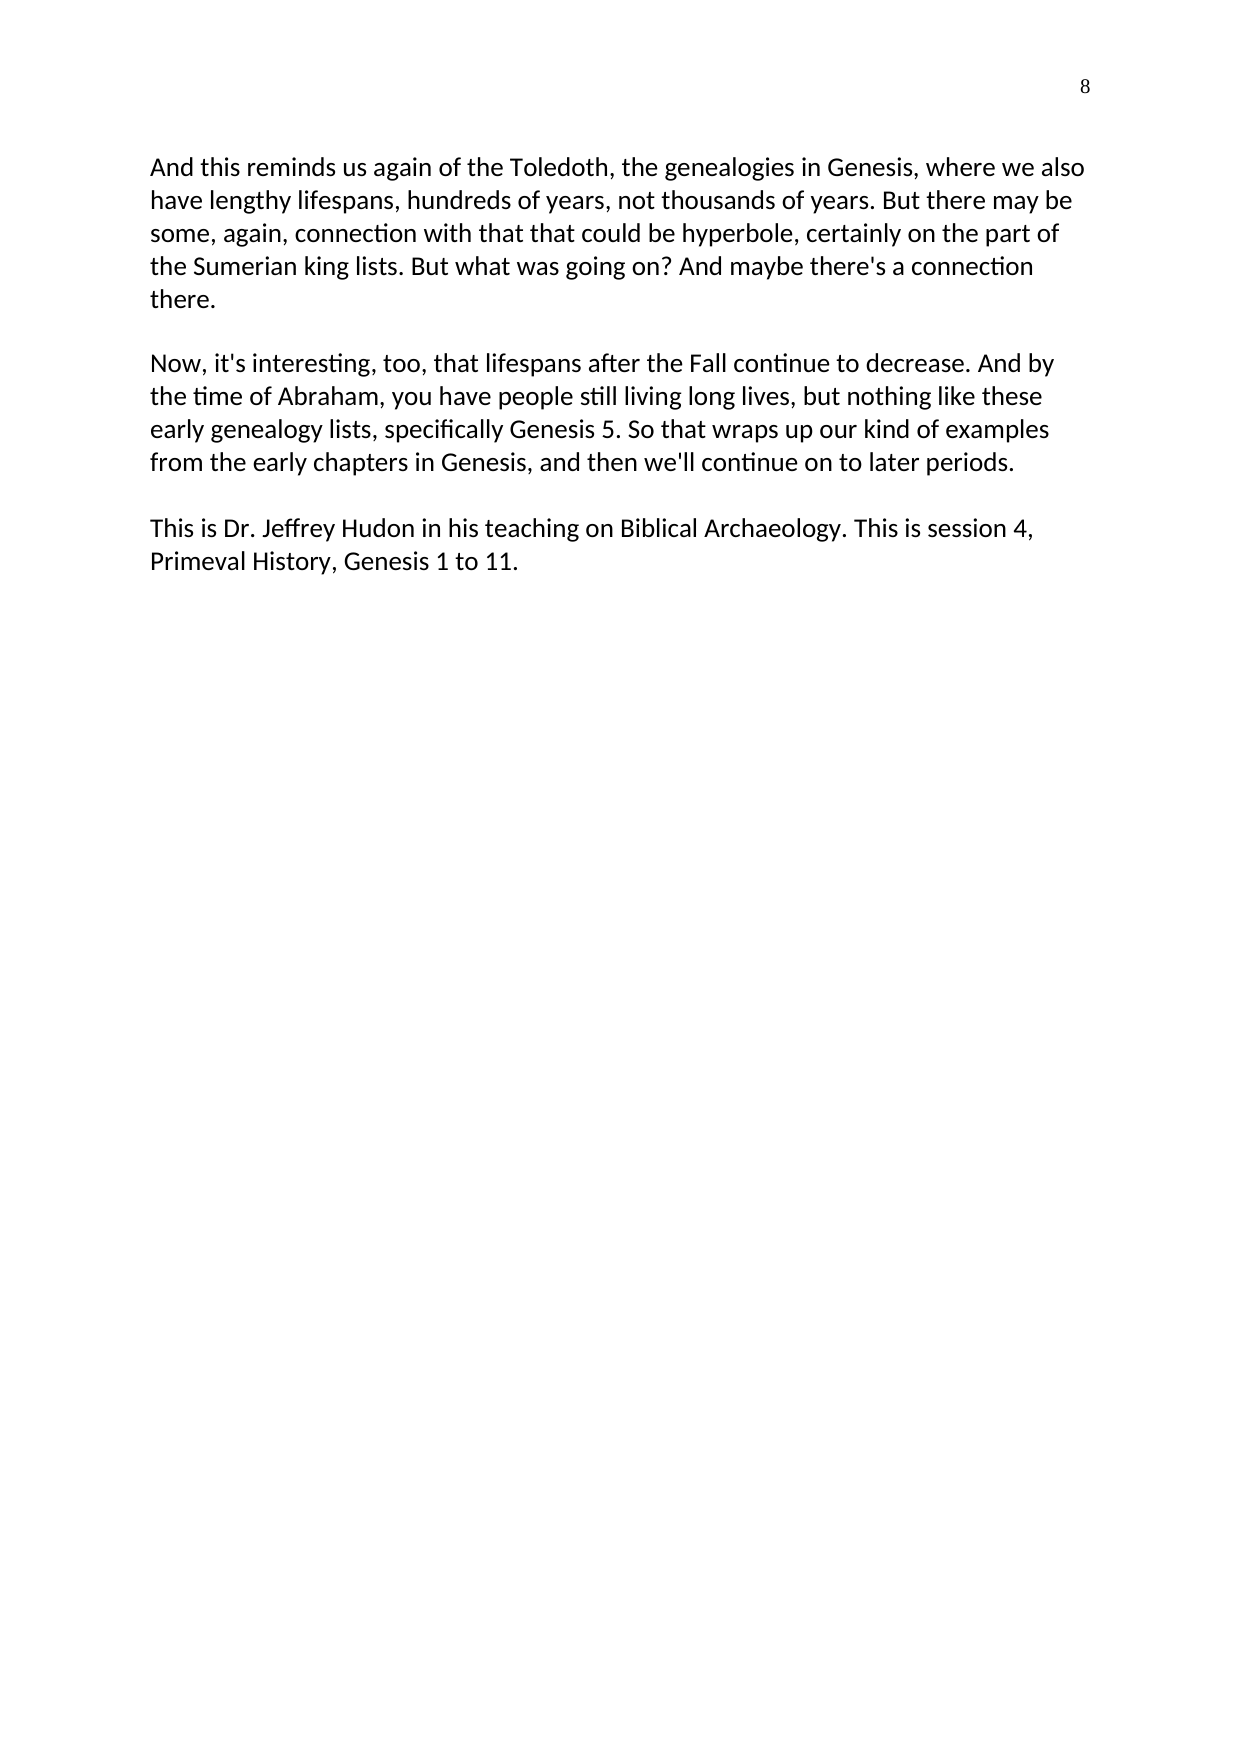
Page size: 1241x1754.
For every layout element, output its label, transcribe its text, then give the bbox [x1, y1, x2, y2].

text Now, it's interesting, too, that lifespans after the Fall continue to decrease. And by the time of Abraham, you have people still living long lives, but nothing like these early genealogy lists, specifically Genesis 5. So that wraps up our kind of examples from the early chapters in Genesis, and then we'll continue on to later periods. This is Dr. Jeffrey Hudon in his teaching on Biblical Archaeology. This is session 4, Primeval History, Genesis 1 to 11. [150, 346, 1090, 577]
text And this reminds us again of the Toledoth, the genealogies in Genesis, where we also have lengthy lifespans, hundreds of years, not thousands of years. But there may be some, again, connection with that that could be hyperbole, certainly on the part of the Sumerian king lists. But what was going on? And maybe there's a connection there. [150, 150, 1090, 315]
